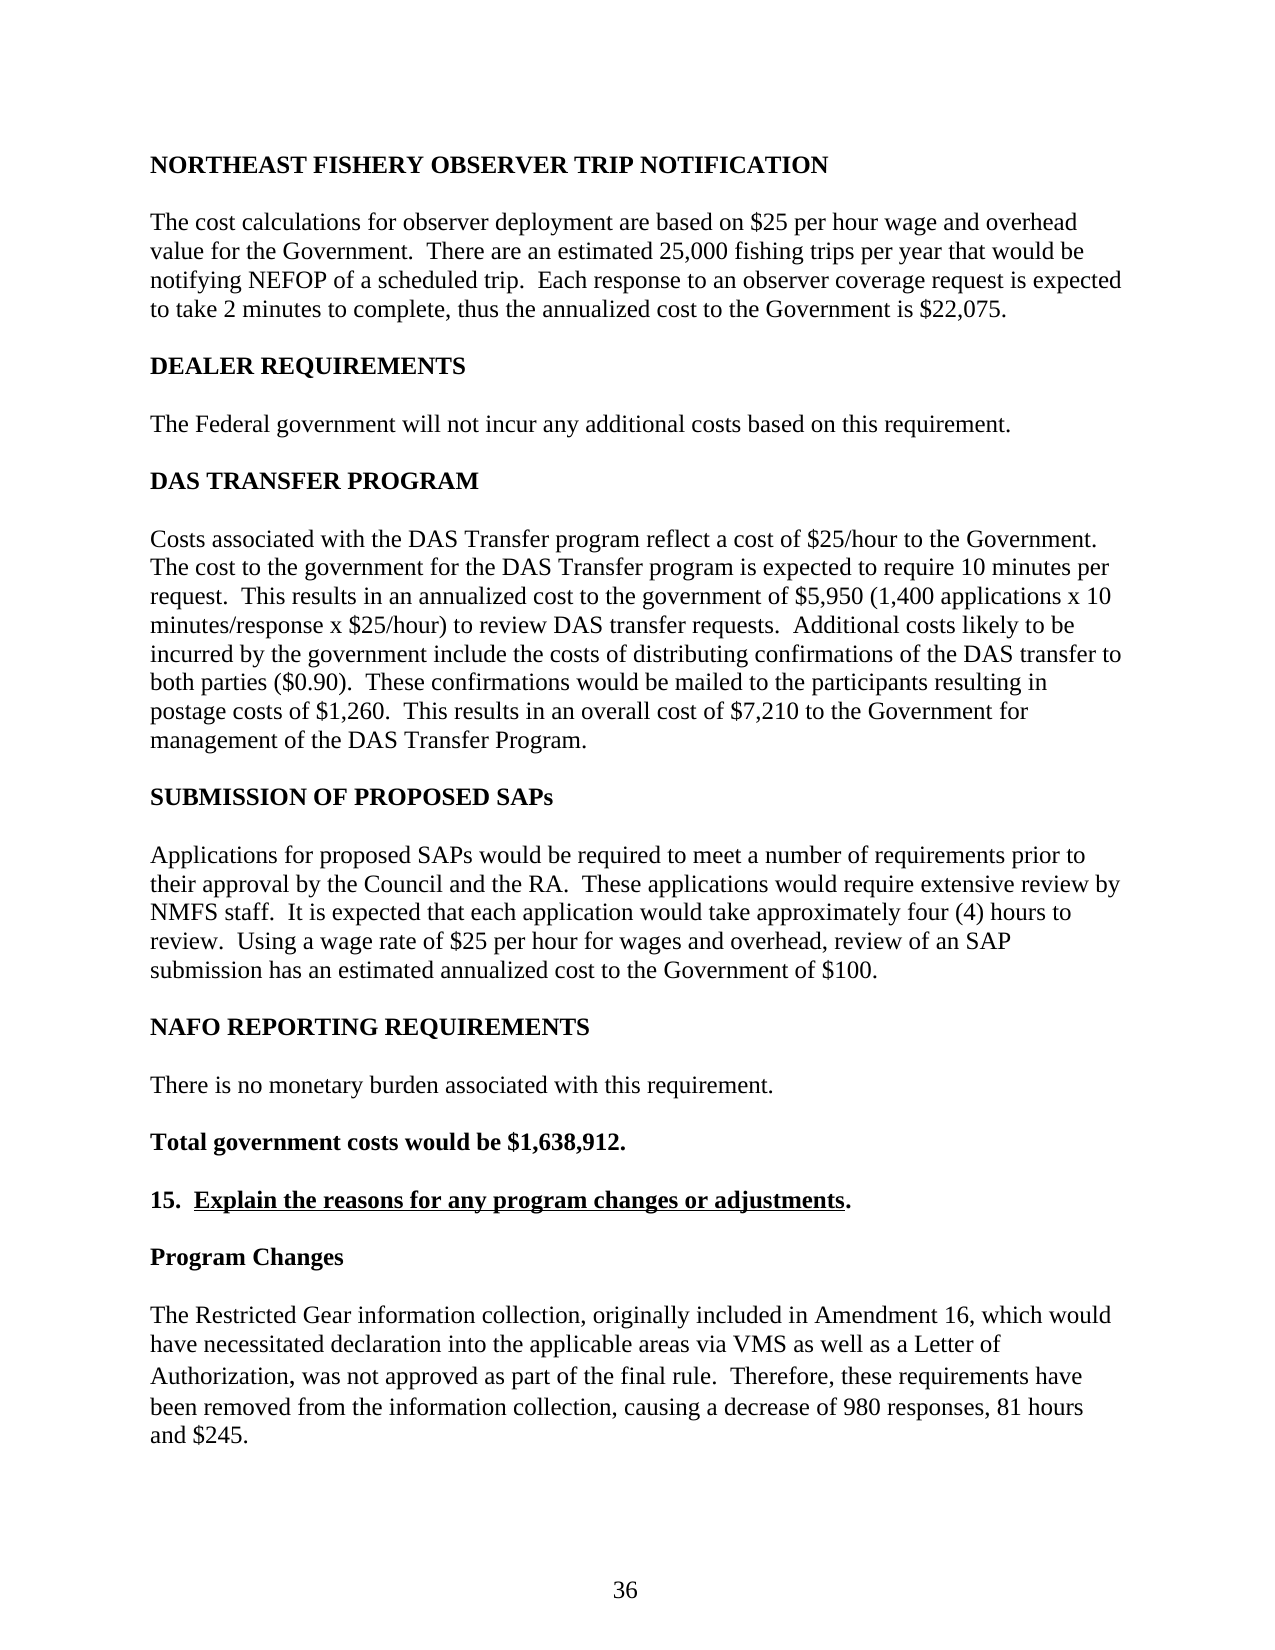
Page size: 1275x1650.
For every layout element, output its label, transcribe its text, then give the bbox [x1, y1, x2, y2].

subtitle DEALER REQUIREMENTS [150, 351, 1125, 380]
text There is no monetary burden associated with this requirement. [150, 1070, 1125, 1099]
text NAFO REPORTING REQUIREMENTS [150, 1012, 1125, 1041]
text The cost calculations for observer deployment are based on $25 per hour wage and overhead value for the Government. There are an estimated 25,000 fishing trips per year that would be notifying NEFOP of a scheduled trip. Each response to an observer coverage request is expected to take 2 minutes to complete, thus the annualized cost to the Government is $22,075. [150, 207, 1125, 322]
text NORTHEAST FISHERY OBSERVER TRIP NOTIFICATION [150, 150, 1125, 179]
text DAS TRANSFER PROGRAM [150, 466, 1125, 495]
text The Federal government will not incur any additional costs based on this requirement. [150, 409, 1125, 437]
text Applications for proposed SAPs would be required to meet a number of requirements prior to their approval by the Council and the RA. These applications would require extensive review by NMFS staff. It is expected that each application would take approximately four (4) hours to review. Using a wage rate of $25 per hour for wages and overhead, review of an SAP submission has an estimated annualized cost to the Government of $100. [150, 840, 1125, 984]
text 15. Explain the reasons for any program changes or adjustments. [150, 1185, 1125, 1214]
text Total government costs would be $1,638,912. [150, 1127, 1125, 1156]
text Program Changes [150, 1242, 1125, 1271]
text SUBMISSION OF PROPOSED SAPs [150, 782, 1125, 811]
text The Restricted Gear information collection, originally included in Amendment 16, which would have necessitated declaration into the applicable areas via VMS as well as a Letter of Authorization, was not approved as part of the final rule. Therefore, these requirements have been removed from the information collection, causing a decrease of 980 responses, 81 hours and $245. [150, 1300, 1125, 1449]
text Costs associated with the DAS Transfer program reflect a cost of $25/hour to the Government. The cost to the government for the DAS Transfer program is expected to require 10 minutes per request. This results in an annualized cost to the government of $5,950 (1,400 applications x 10 minutes/response x $25/hour) to review DAS transfer requests. Additional costs likely to be incurred by the government include the costs of distributing confirmations of the DAS transfer to both parties ($0.90). These confirmations would be mailed to the participants resulting in postage costs of $1,260. This results in an overall cost of $7,210 to the Government for management of the DAS Transfer Program. [150, 524, 1125, 754]
